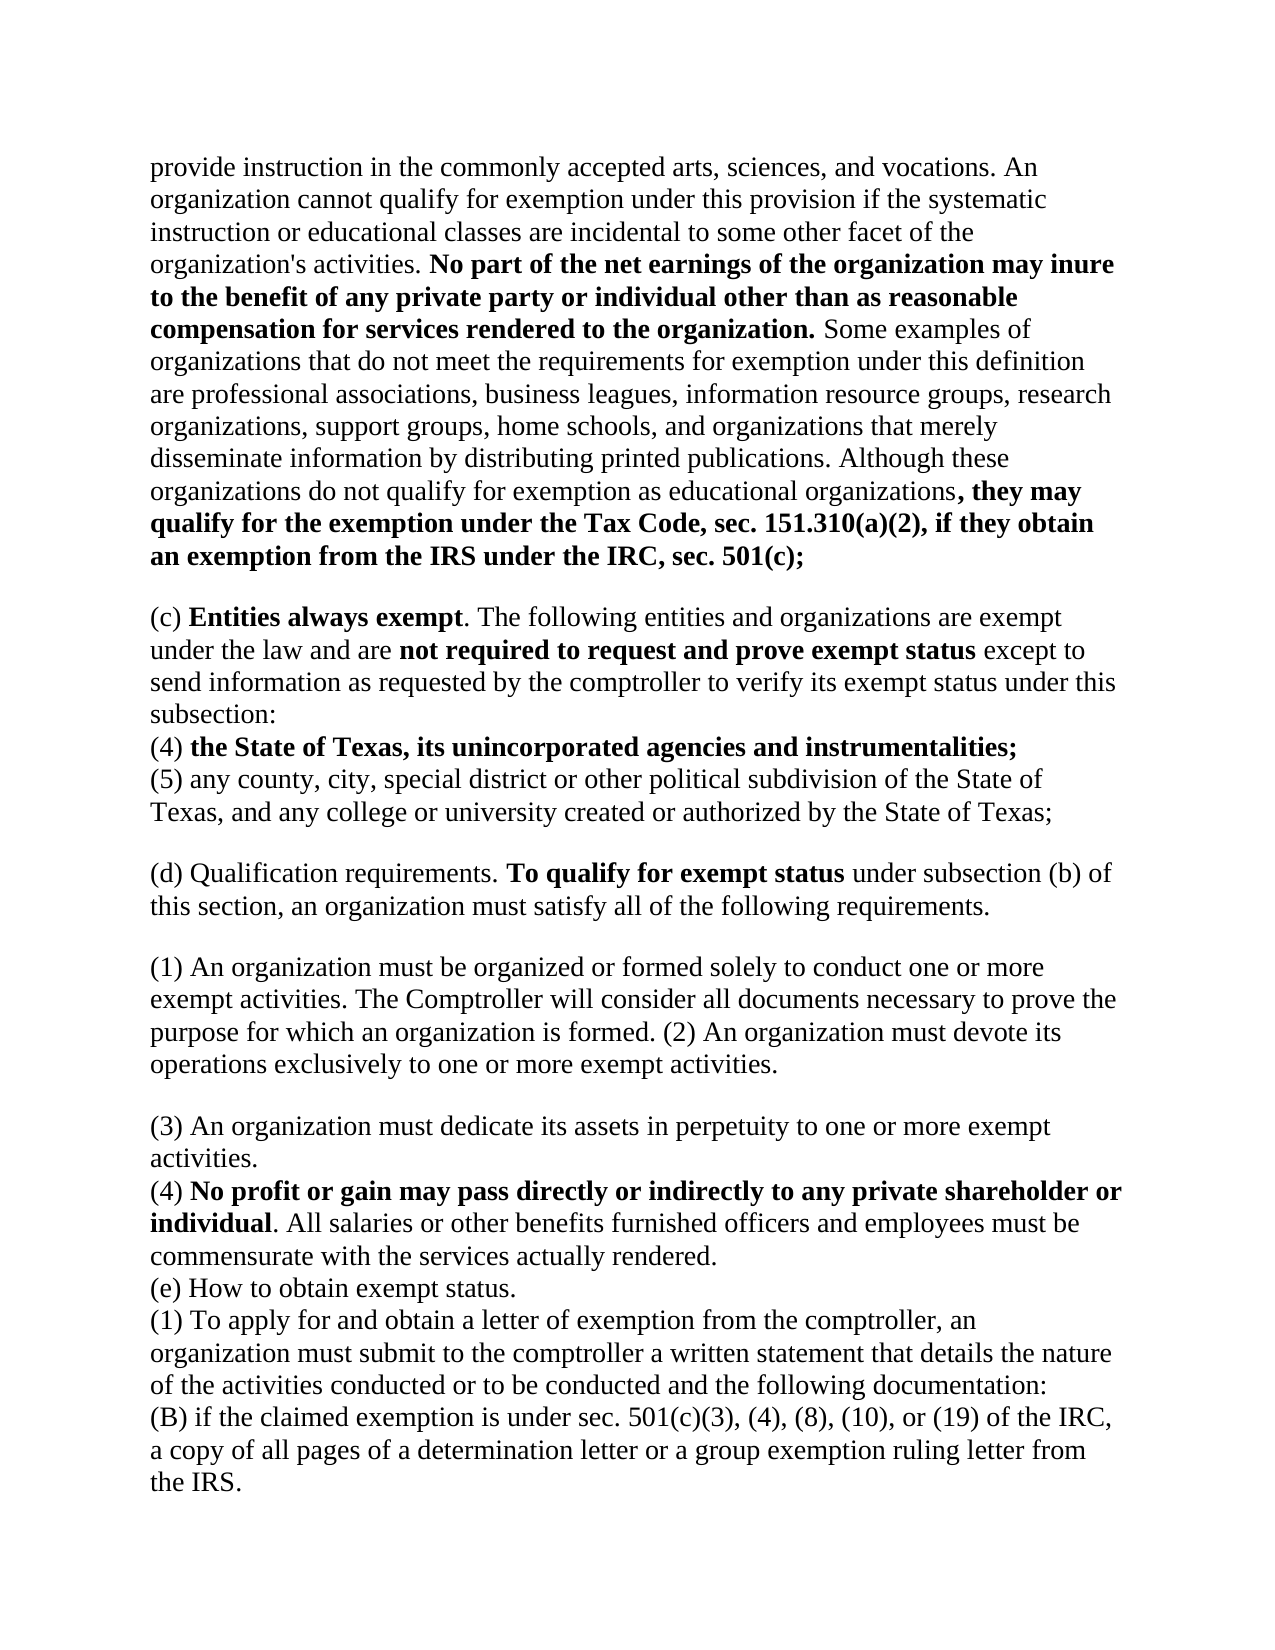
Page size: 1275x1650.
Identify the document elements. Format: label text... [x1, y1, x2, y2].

text (1) An organization must be organized or formed solely to conduct one or more exempt activities. The Comptroller will consider all documents necessary to prove the purpose for which an organization is formed. (2) An organization must devote its operations exclusively to one or more exempt activities. [150, 950, 1125, 1080]
text (d) Qualification requirements. To qualify for exempt status under subsection (b) of this section, an organization must satisfy all of the following requirements. [150, 856, 1125, 921]
text (3) An organization must dedicate its assets in perpetuity to one or more exempt activities. (4) No profit or gain may pass directly or indirectly to any private shareholder or individual. All salaries or other benefits furnished officers and employees must be commensurate with the services actually rendered. (e) How to obtain exempt status. (1) To apply for and obtain a letter of exemption from the comptroller, an organization must submit to the comptroller a written statement that details the nature of the activities conducted or to be conducted and the following documentation: (B) if the claimed exemption is under sec. 501(c)(3), (4), (8), (10), or (19) of the IRC, a copy of all pages of a determination letter or a group exemption ruling letter from the IRS. [150, 1109, 1125, 1498]
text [150, 150, 1125, 571]
text (c) Entities always exempt. The following entities and organizations are exempt under the law and are not required to request and prove exempt status except to send information as requested by the comptroller to verify its exempt status under this subsection: (4) the State of Texas, its unincorporated agencies and instrumentalities; (5) any county, city, special district or other political subdivision of the State of Texas, and any college or university created or authorized by the State of Texas; [150, 600, 1125, 827]
